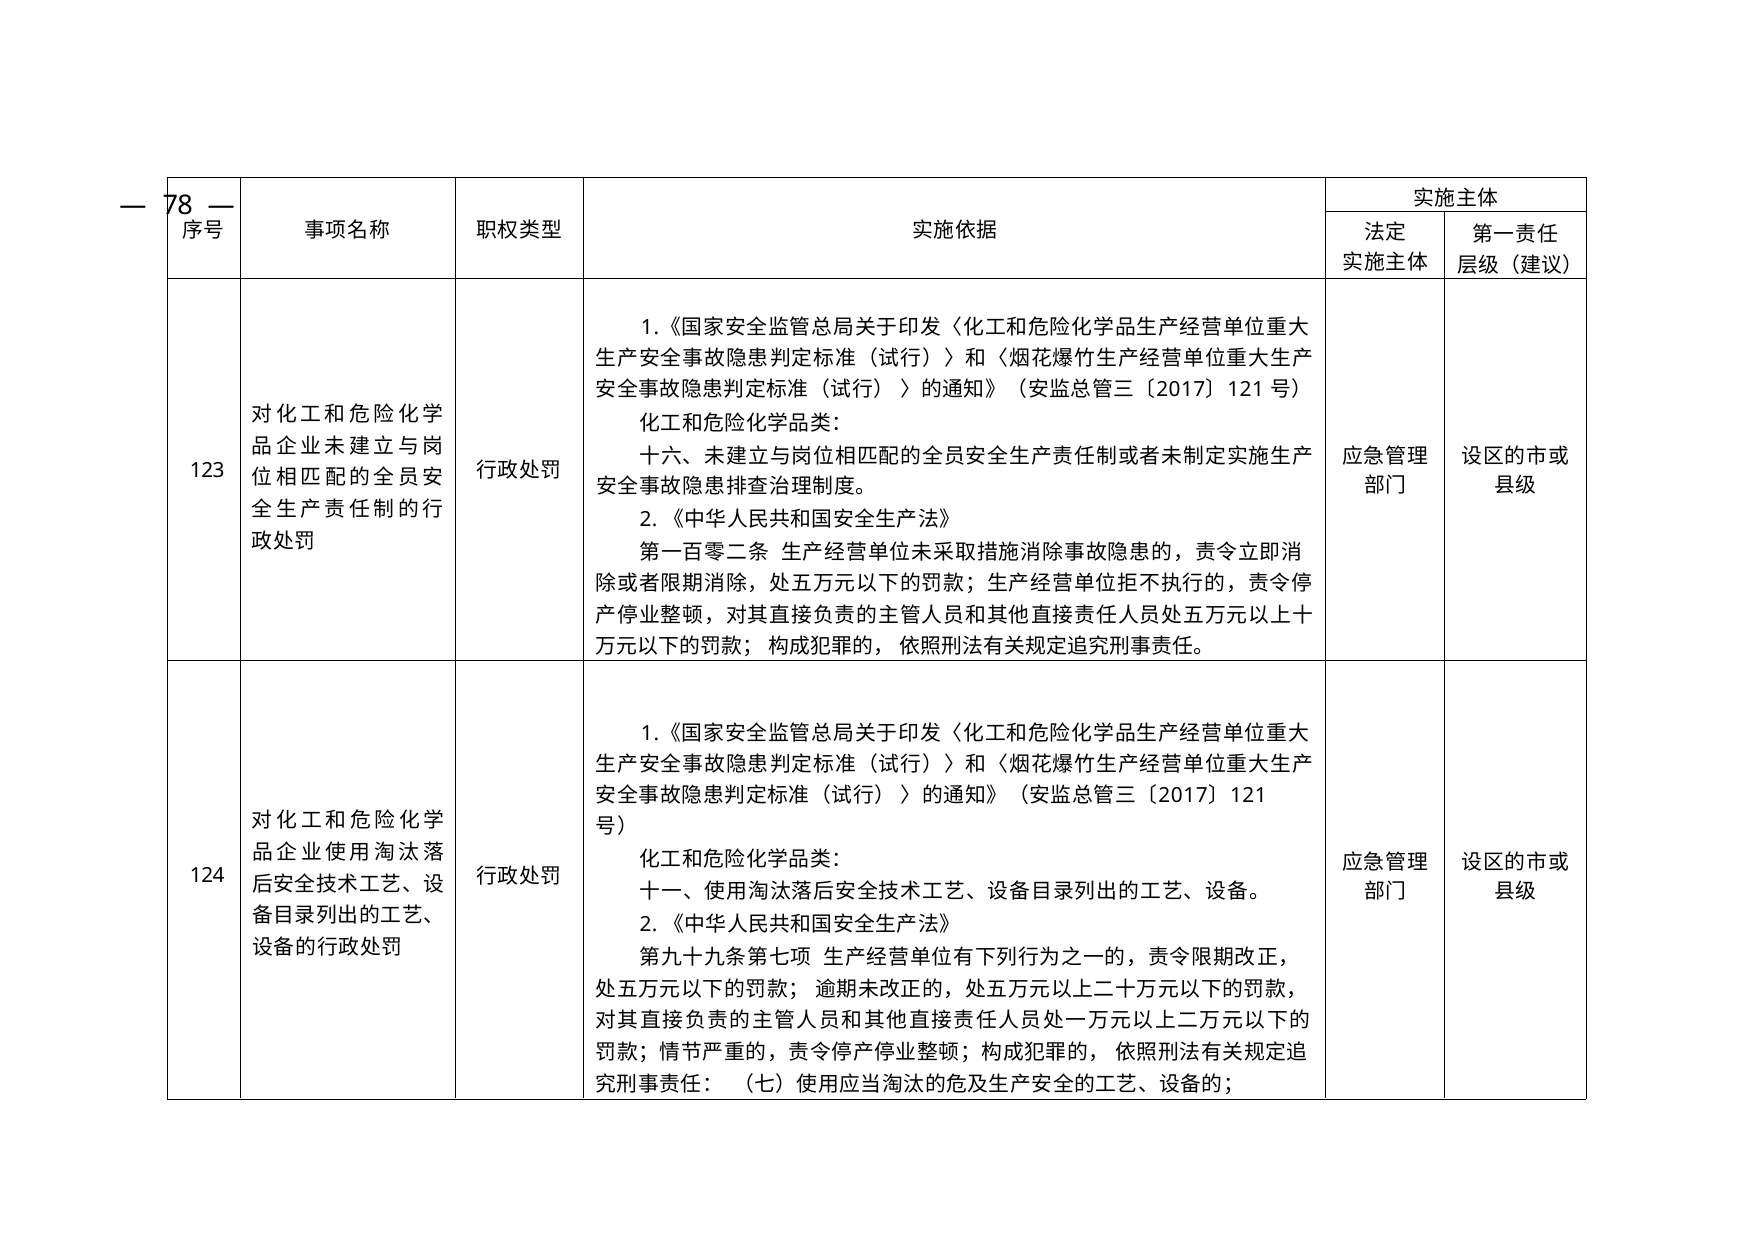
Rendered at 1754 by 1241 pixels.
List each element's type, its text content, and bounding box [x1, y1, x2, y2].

table_cell 1.《国家安全监管总局关于印发〈化工和危险化学品生产经营单位重大 生产安全事故隐患判定标准（试行）〉和〈烟花爆竹生产经营单位重大生产 安全事故隐患判定标准（试行） 〉的通知》（安监总管三〔2017〕121 号） 化工和危险化学品类： 十一、使用淘汰落后安全技术工艺、设备目录列出的工艺、设备。 2. 《中华人民共和国安全生产法》 第九十九条第七项 生产经营单位有下列行为之一的，责令限期改正， 处五万元以下的罚款； 逾期未改正的，处五万元以上二十万元以下的罚款， 对其直接负责的主管人员和其他直接责任人员处一万元以上二万元以下的 罚款；情节严重的，责令停产停业整顿；构成犯罪的， 依照刑法有关规定追 究刑事责任： （七）使用应当淘汰的危及生产安全的工艺、设备的； [584, 661, 1325, 1098]
table_cell 124 [168, 661, 240, 1098]
table_cell 设区的市或 县级 [1445, 279, 1586, 660]
table_cell 对化工和危险化学 品企业未建立与岗 位相匹配的全员安 全生产责任制的行 政处罚 [241, 279, 455, 660]
table_cell 应急管理 部门 [1326, 661, 1444, 1098]
table_cell 行政处罚 [456, 661, 583, 1098]
table_cell 行政处罚 [456, 279, 583, 660]
table_cell 对化工和危险化学 品企业使用淘汰落 后安全技术工艺、设 备目录列出的工艺、 设备的行政处罚 [241, 661, 455, 1098]
table_header 职权类型 [456, 178, 583, 278]
table_cell 设区的市或 县级 [1445, 661, 1586, 1098]
table_header 实施主体 [1326, 178, 1586, 211]
table_cell 法定 实施主体 [1326, 212, 1444, 278]
table_header 事项名称 [241, 178, 455, 278]
table_cell 应急管理 部门 [1326, 279, 1444, 660]
table_cell 123 [168, 279, 240, 660]
table_cell 第一责任 层级（建议） [1445, 212, 1586, 278]
table_cell 1.《国家安全监管总局关于印发〈化工和危险化学品生产经营单位重大 生产安全事故隐患判定标准（试行）〉和〈烟花爆竹生产经营单位重大生产 安全事故隐患判定标准（试行） 〉的通知》（安监总管三〔2017〕121 号） 化工和危险化学品类： 十六、未建立与岗位相匹配的全员安全生产责任制或者未制定实施生产 安全事故隐患排查治理制度。 2. 《中华人民共和国安全生产法》 第一百零二条 生产经营单位未采取措施消除事故隐患的，责令立即消 除或者限期消除，处五万元以下的罚款；生产经营单位拒不执行的，责令停 产停业整顿，对其直接负责的主管人员和其他直接责任人员处五万元以上十 万元以下的罚款； 构成犯罪的， 依照刑法有关规定追究刑事责任。 [584, 279, 1325, 660]
table_header 实施依据 [584, 178, 1325, 278]
table_header 序号 [168, 178, 240, 278]
